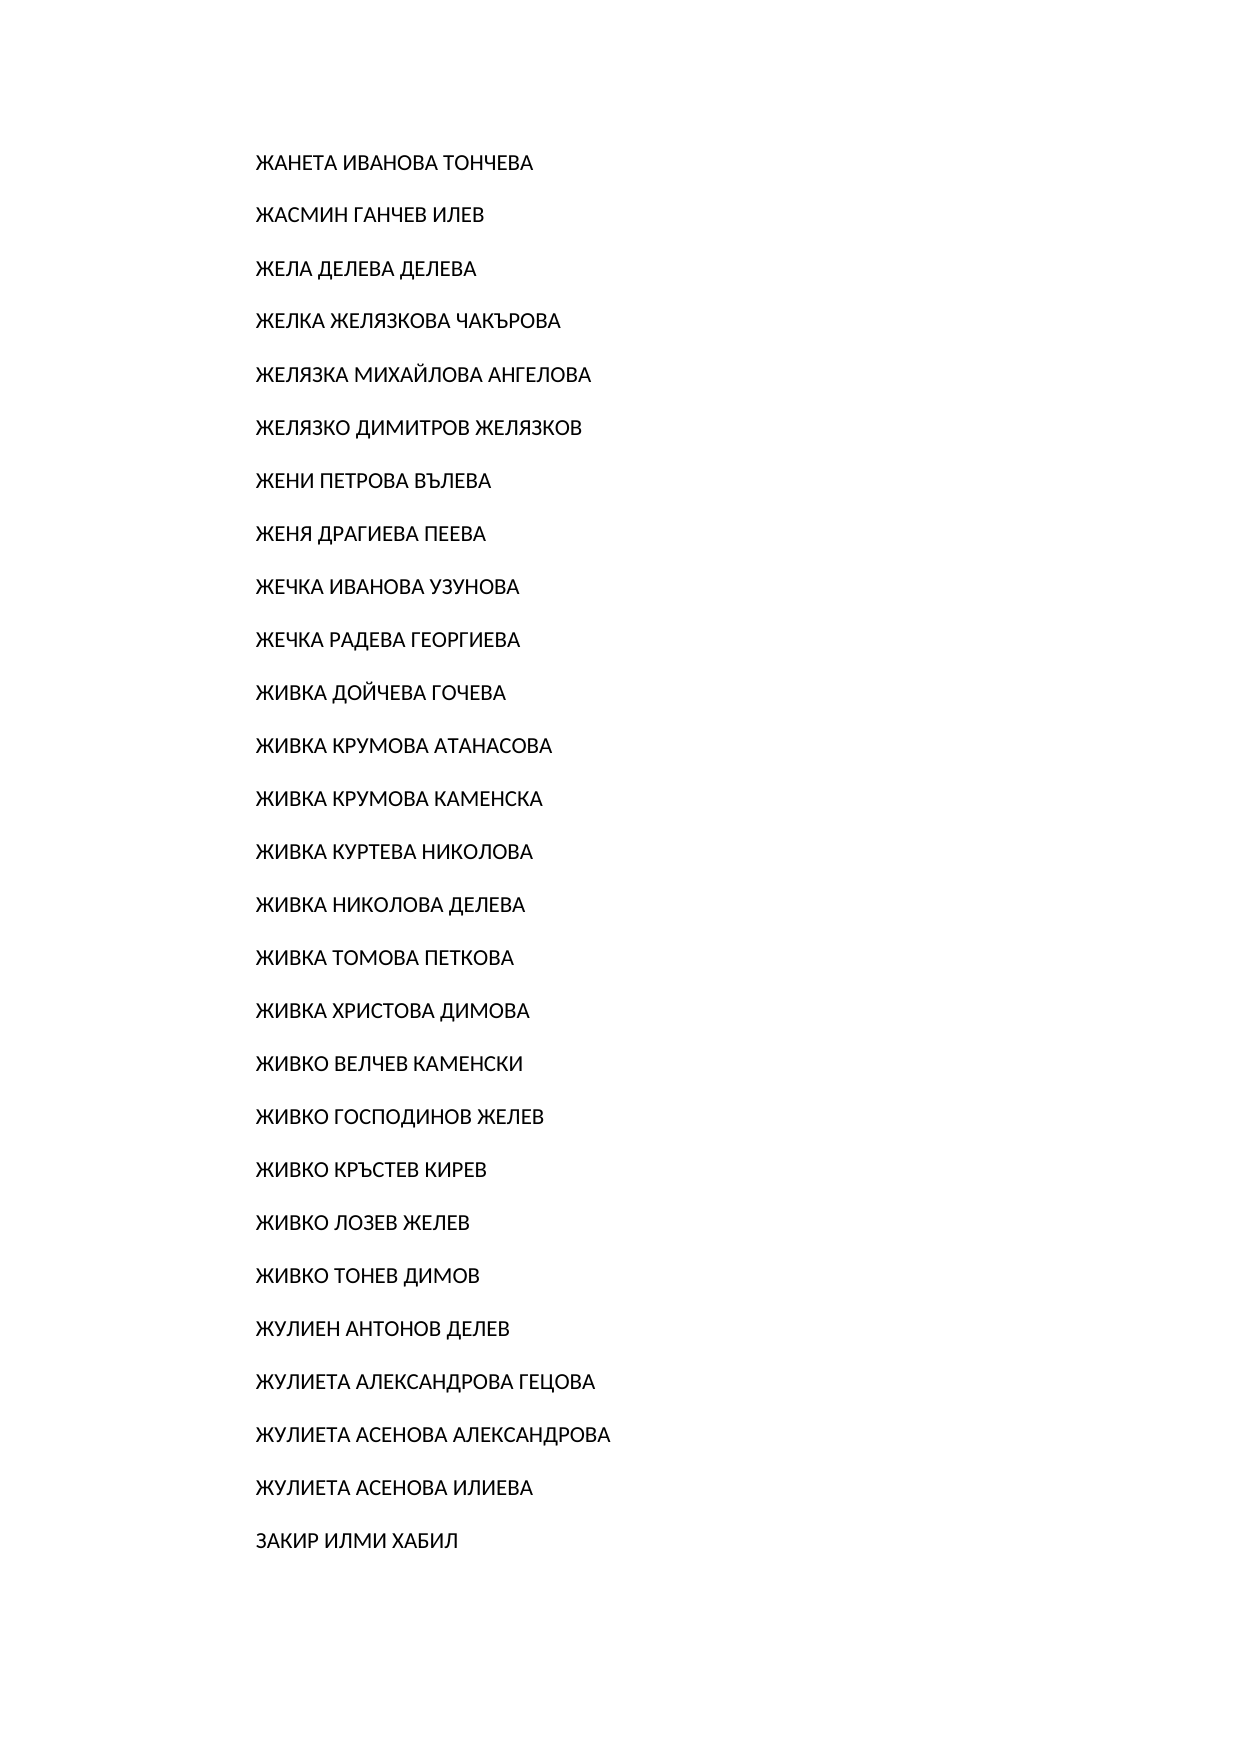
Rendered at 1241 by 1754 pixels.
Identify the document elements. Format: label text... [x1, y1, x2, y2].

text ЖИВКО ТОНЕВ ДИМОВ [148, 1261, 1093, 1289]
text ЖИВКО ГОСПОДИНОВ ЖЕЛЕВ [148, 1102, 1093, 1130]
text ЖИВКА ДОЙЧЕВА ГОЧЕВА [148, 678, 1093, 706]
text ЗАКИР ИЛМИ ХАБИЛ [148, 1526, 1093, 1554]
text ЖАНЕТА ИВАНОВА ТОНЧЕВА [148, 148, 1093, 176]
text ЖУЛИЕТА АЛЕКСАНДРОВА ГЕЦОВА [148, 1367, 1093, 1395]
text ЖЕЛА ДЕЛЕВА ДЕЛЕВА [148, 254, 1093, 282]
text ЖИВКА ТОМОВА ПЕТКОВА [148, 943, 1093, 971]
text ЖУЛИЕТА АСЕНОВА ИЛИЕВА [148, 1473, 1093, 1501]
text ЖИВКА КУРТЕВА НИКОЛОВА [148, 837, 1093, 865]
text ЖИВКА КРУМОВА КАМЕНСКА [148, 784, 1093, 812]
text ЖЕЛЯЗКА МИХАЙЛОВА АНГЕЛОВА [148, 360, 1093, 388]
text ЖИВКО КРЪСТЕВ КИРЕВ [148, 1155, 1093, 1183]
text ЖЕЧКА РАДЕВА ГЕОРГИЕВА [148, 625, 1093, 653]
text ЖЕНИ ПЕТРОВА ВЪЛЕВА [148, 466, 1093, 494]
text ЖЕЛЯЗКО ДИМИТРОВ ЖЕЛЯЗКОВ [148, 413, 1093, 441]
text ЖУЛИЕН АНТОНОВ ДЕЛЕВ [148, 1314, 1093, 1342]
text ЖИВКО ЛОЗЕВ ЖЕЛЕВ [148, 1208, 1093, 1236]
text ЖИВКО ВЕЛЧЕВ КАМЕНСКИ [148, 1049, 1093, 1077]
text ЖИВКА КРУМОВА АТАНАСОВА [148, 731, 1093, 759]
text ЖАСМИН ГАНЧЕВ ИЛЕВ [148, 201, 1093, 229]
text ЖИВКА ХРИСТОВА ДИМОВА [148, 996, 1093, 1024]
text ЖЕЛКА ЖЕЛЯЗКОВА ЧАКЪРОВА [148, 307, 1093, 335]
text ЖУЛИЕТА АСЕНОВА АЛЕКСАНДРОВА [148, 1420, 1093, 1448]
text ЖИВКА НИКОЛОВА ДЕЛЕВА [148, 890, 1093, 918]
text ЖЕНЯ ДРАГИЕВА ПЕЕВА [148, 519, 1093, 547]
text ЖЕЧКА ИВАНОВА УЗУНОВА [148, 572, 1093, 600]
